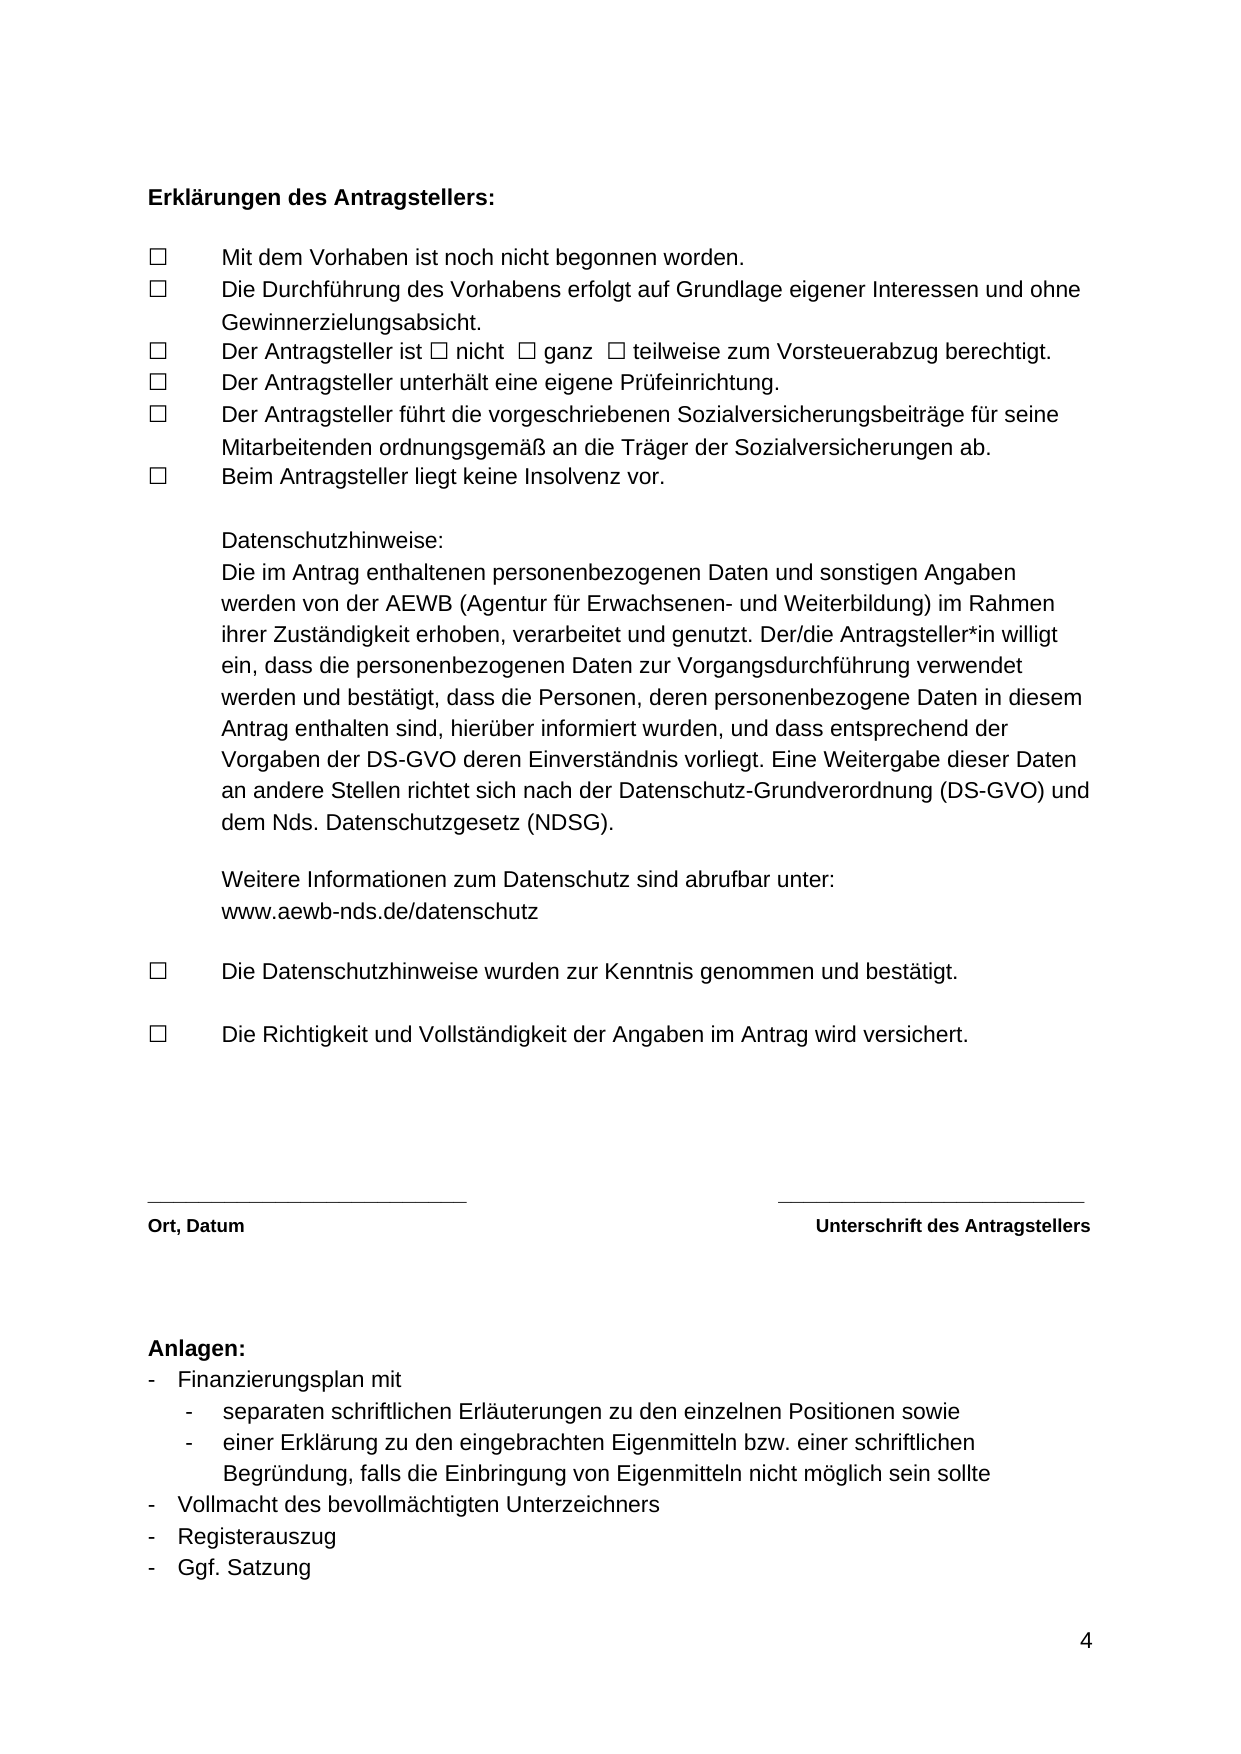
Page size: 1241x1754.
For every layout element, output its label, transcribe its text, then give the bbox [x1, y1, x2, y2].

text Der Antragsteller unterhält eine eigene Prüfeinrichtung. [148, 366, 1093, 398]
text Die Datenschutzhinweise wurden zur Kenntnis genommen und bestätigt. [148, 955, 1093, 986]
text Der Antragsteller führt die vorgeschriebenen Sozialversicherungsbeiträge für seine Mitarbeitenden ordnungsgemäß an die Träger der Sozialversicherungen ab. [148, 398, 1093, 460]
text Die Richtigkeit und Vollständigkeit der Angaben im Antrag wird versichert. [148, 1018, 1093, 1049]
text _________________________ ________________________ [148, 1174, 1093, 1205]
text Anlagen: [148, 1330, 1093, 1361]
text Die im Antrag enthaltenen personenbezogenen Daten und sonstigen Angaben werden von der AEWB (Agentur für Erwachsenen- und Weiterbildung) im Rahmen ihrer Zuständigkeit erhoben, verarbeitet und genutzt. Der/die Antragsteller*in willigt ein, dass die personenbezogenen Daten zur Vorgangsdurchführung verwendet werden und bestätigt, dass die Personen, deren personenbezogene Daten in diesem Antrag enthalten sind, hierüber informiert wurden, und dass entsprechend der Vorgaben der DS-GVO deren Einverständnis vorliegt. Eine Weitergabe dieser Daten an andere Stellen richtet sich nach der Datenschutz-Grundverordnung (DS-GVO) und dem Nds. Datenschutzgesetz (NDSG). [221, 554, 1093, 835]
list Ggf. Satzung [148, 1549, 1093, 1580]
list Vollmacht des bevollmächtigten Unterzeichners [148, 1486, 1093, 1518]
list Finanzierungsplan mit [148, 1361, 1093, 1393]
list separaten schriftlichen Erläuterungen zu den einzelnen Positionen sowie [185, 1393, 1093, 1424]
text Der Antragsteller ist nicht ganz teilweise zum Vorsteuerabzug berechtigt. [148, 335, 1093, 366]
text www.aewb-nds.de/datenschutz [148, 893, 1093, 924]
text Datenschutzhinweise: [148, 523, 1093, 554]
text Beim Antragsteller liegt keine Insolvenz vor. [148, 460, 1093, 491]
text Weitere Informationen zum Datenschutz sind abrufbar unter: [148, 861, 1093, 893]
text Erklärungen des Antragstellers: [148, 179, 1093, 210]
list Registerauszug [148, 1518, 1093, 1549]
text Mit dem Vorhaben ist noch nicht begonnen worden. [148, 241, 1093, 273]
text Ort, Datum Unterschrift des Antragstellers [148, 1205, 1093, 1236]
list einer Erklärung zu den eingebrachten Eigenmitteln bzw. einer schriftlichen Begründung, falls die Einbringung von Eigenmitteln nicht möglich sein sollte [185, 1424, 1093, 1486]
text Die Durchführung des Vorhabens erfolgt auf Grundlage eigener Interessen und ohne Gewinnerzielungsabsicht. [148, 273, 1093, 335]
